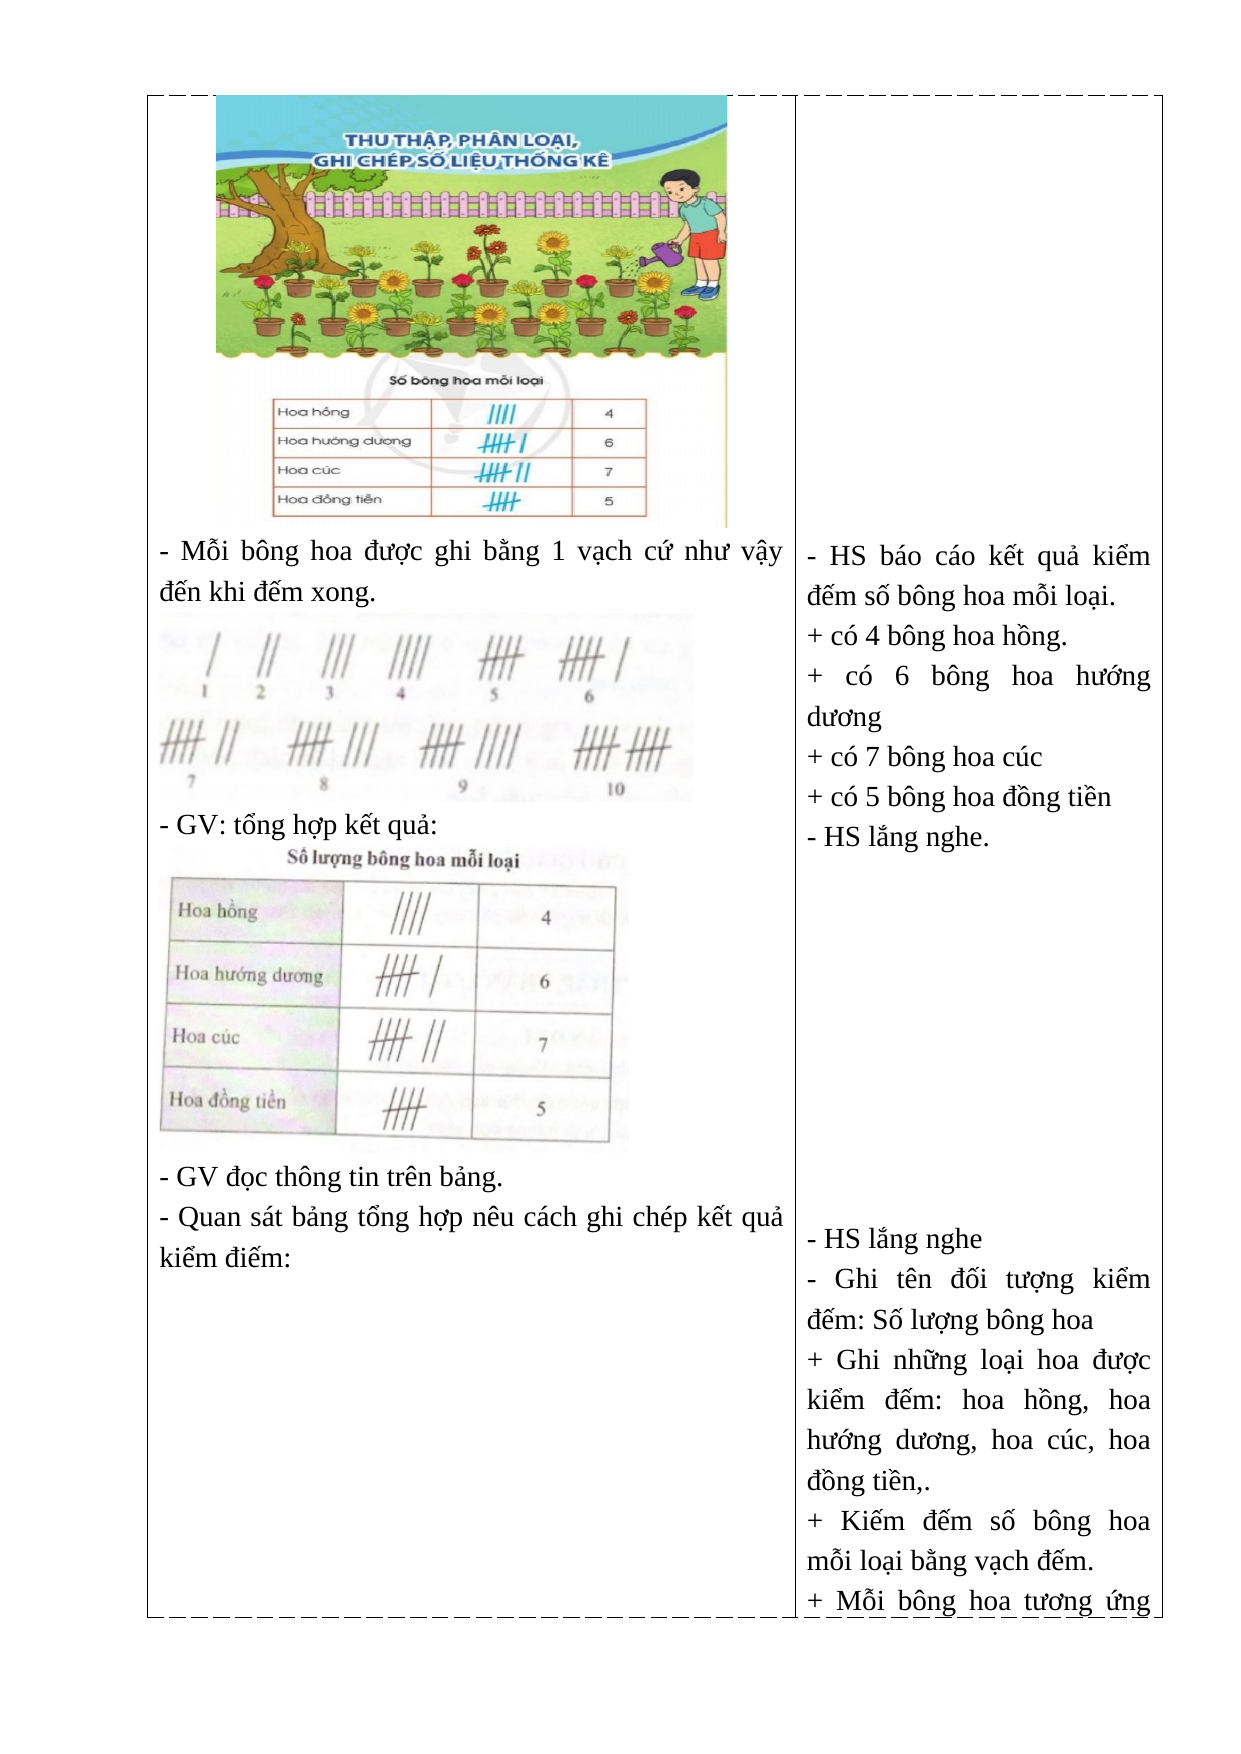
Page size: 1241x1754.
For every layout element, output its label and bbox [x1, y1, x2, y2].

picture [159, 613, 694, 802]
picture [159, 847, 629, 1154]
table_cell [796, 95, 1162, 1617]
picture [215, 95, 728, 528]
table_cell [148, 95, 795, 1617]
